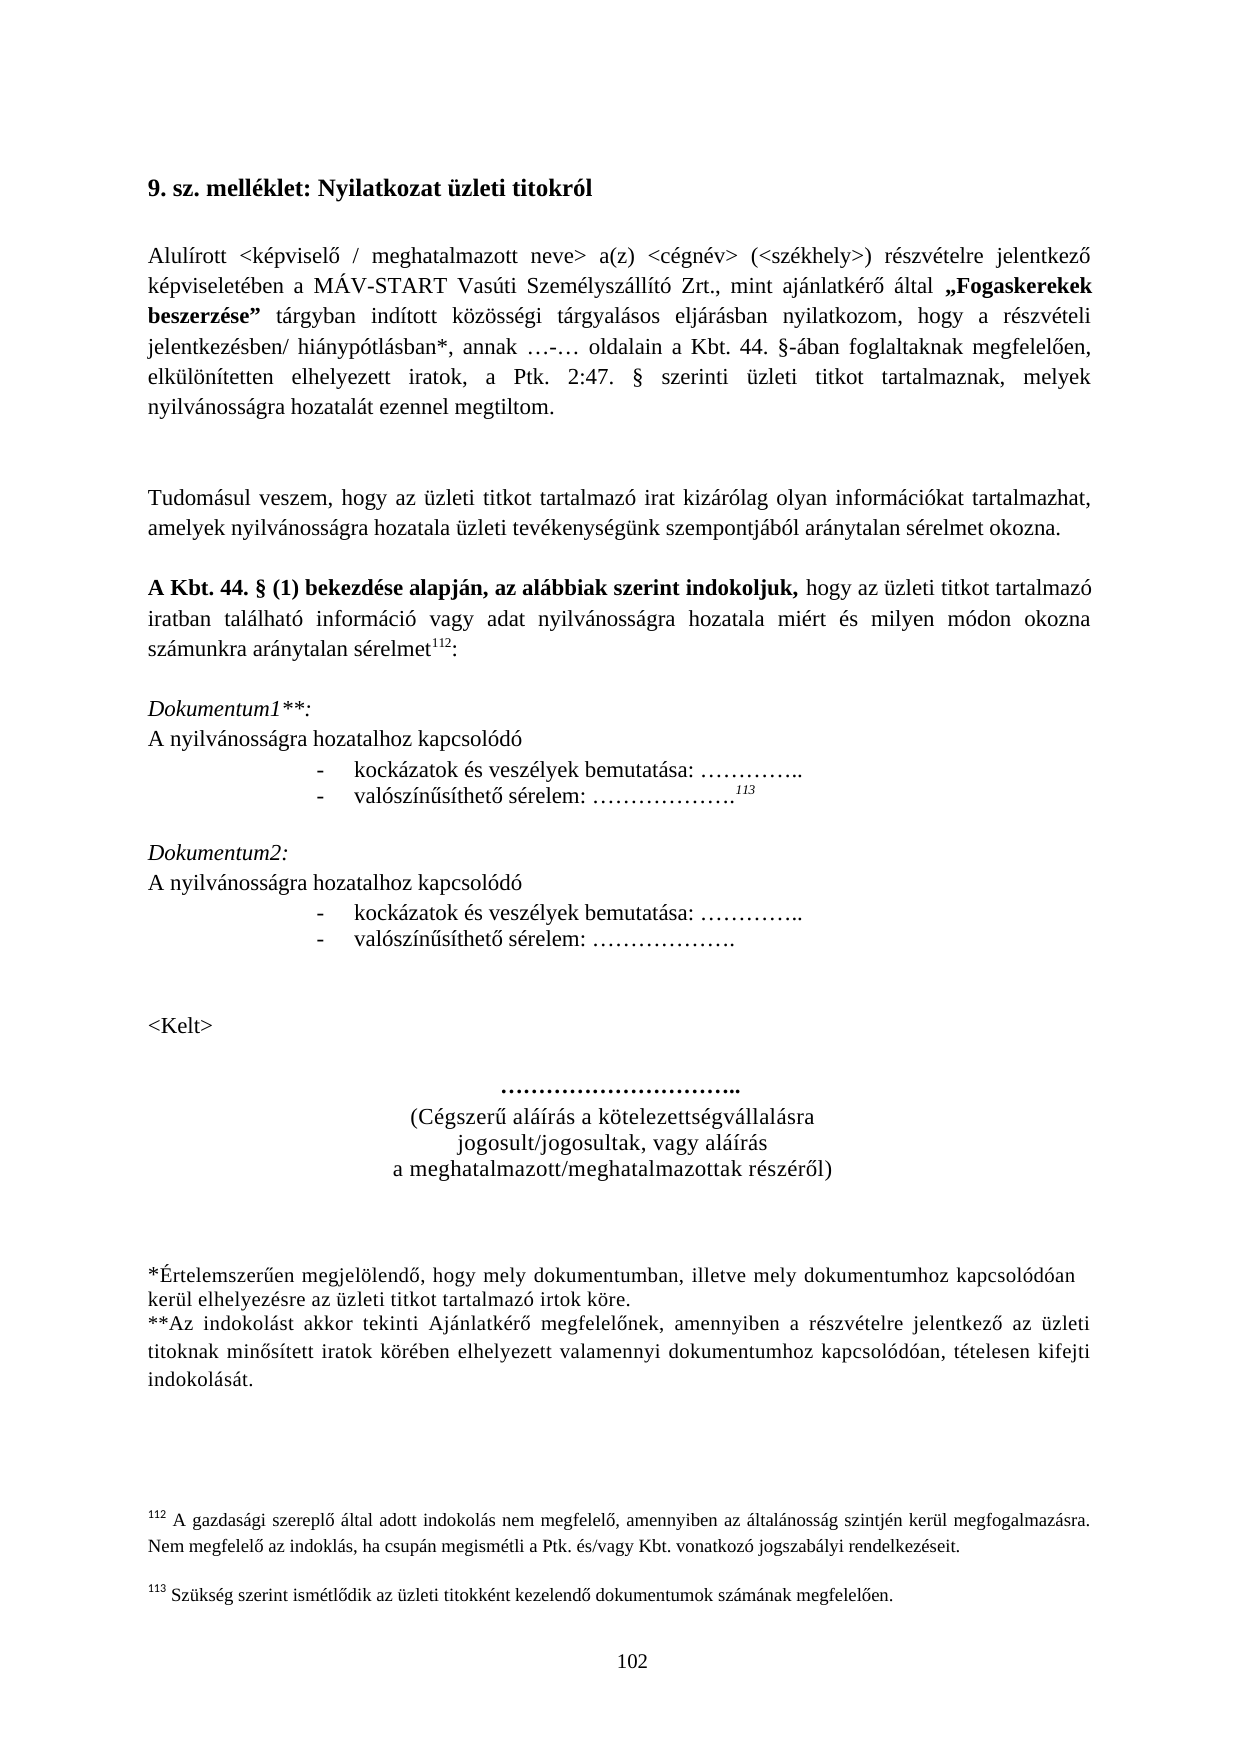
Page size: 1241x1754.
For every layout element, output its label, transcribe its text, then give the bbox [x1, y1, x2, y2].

text A nyilvánosságra hozatalhoz kapcsolódó [148, 726, 1092, 752]
text **Az indokolást akkor tekinti Ajánlatkérő megfelelőnek, amennyiben a részvételre jelentkező az üzleti titoknak minősített iratok körében elhelyezett valamennyi dokumentumhoz kapcsolódóan, tételesen kifejti indokolását. [148, 1311, 1092, 1391]
text Dokumentum2: [148, 839, 1092, 865]
list kockázatok és veszélyek bemutatása: ………….. [316, 899, 1092, 925]
text Alulírott <képviselő / meghatalmazott neve> a(z) <cégnév> (<székhely>) részvételre jelentkező képviseletében a MÁV-START Vasúti Személyszállító Zrt., mint ajánlatkérő által „Fogaskerekek beszerzése” tárgyban indított közösségi tárgyalásos eljárásban nyilatkozom, hogy a részvételi jelentkezésben/ hiánypótlásban*, annak …-… oldalain a Kbt. 44. §-ában foglaltaknak megfelelően, elkülönítetten elhelyezett iratok, a Ptk. 2:47. § szerinti üzleti titkot tartalmaznak, melyek nyilvánosságra hozatalát ezennel megtiltom. [148, 242, 1092, 419]
list valószínűsíthető sérelem: ………………. [316, 925, 1092, 952]
text Dokumentum1**: [148, 695, 1092, 722]
list kockázatok és veszélyek bemutatása: ………….. [316, 756, 1092, 782]
text jogosult/jogosultak, vagy aláírás [148, 1129, 1078, 1156]
text a meghatalmazott/meghatalmazottak részéről) [148, 1156, 1078, 1182]
text *Értelemszerűen megjelölendő, hogy mely dokumentumban, illetve mely dokumentumhoz kapcsolódóan kerül elhelyezésre az üzleti titkot tartalmazó irtok köre. [148, 1261, 1078, 1311]
text A nyilvánosságra hozatalhoz kapcsolódó [148, 869, 1092, 895]
text Tudomásul veszem, hogy az üzleti titkot tartalmazó irat kizárólag olyan információkat tartalmazhat, amelyek nyilvánosságra hozatala üzleti tevékenységünk szempontjából aránytalan sérelmet okozna. [148, 484, 1092, 540]
text (Cégszerű aláírás a kötelezettségvállalásra [148, 1103, 1078, 1129]
subtitle 9. sz. melléklet: Nyilatkozat üzleti titokról [148, 173, 1092, 201]
text ………………………….. [148, 1073, 1092, 1099]
text <Kelt> [148, 1012, 1092, 1038]
text A Kbt. 44. § (1) bekezdése alapján, az alábbiak szerint indokoljuk, hogy az üzleti titkot tartalmazó iratban található információ vagy adat nyilvánosságra hozatala miért és milyen módon okozna számunkra aránytalan sérelmet: [148, 574, 1092, 661]
list valószínűsíthető sérelem: ………………. [316, 782, 1092, 808]
